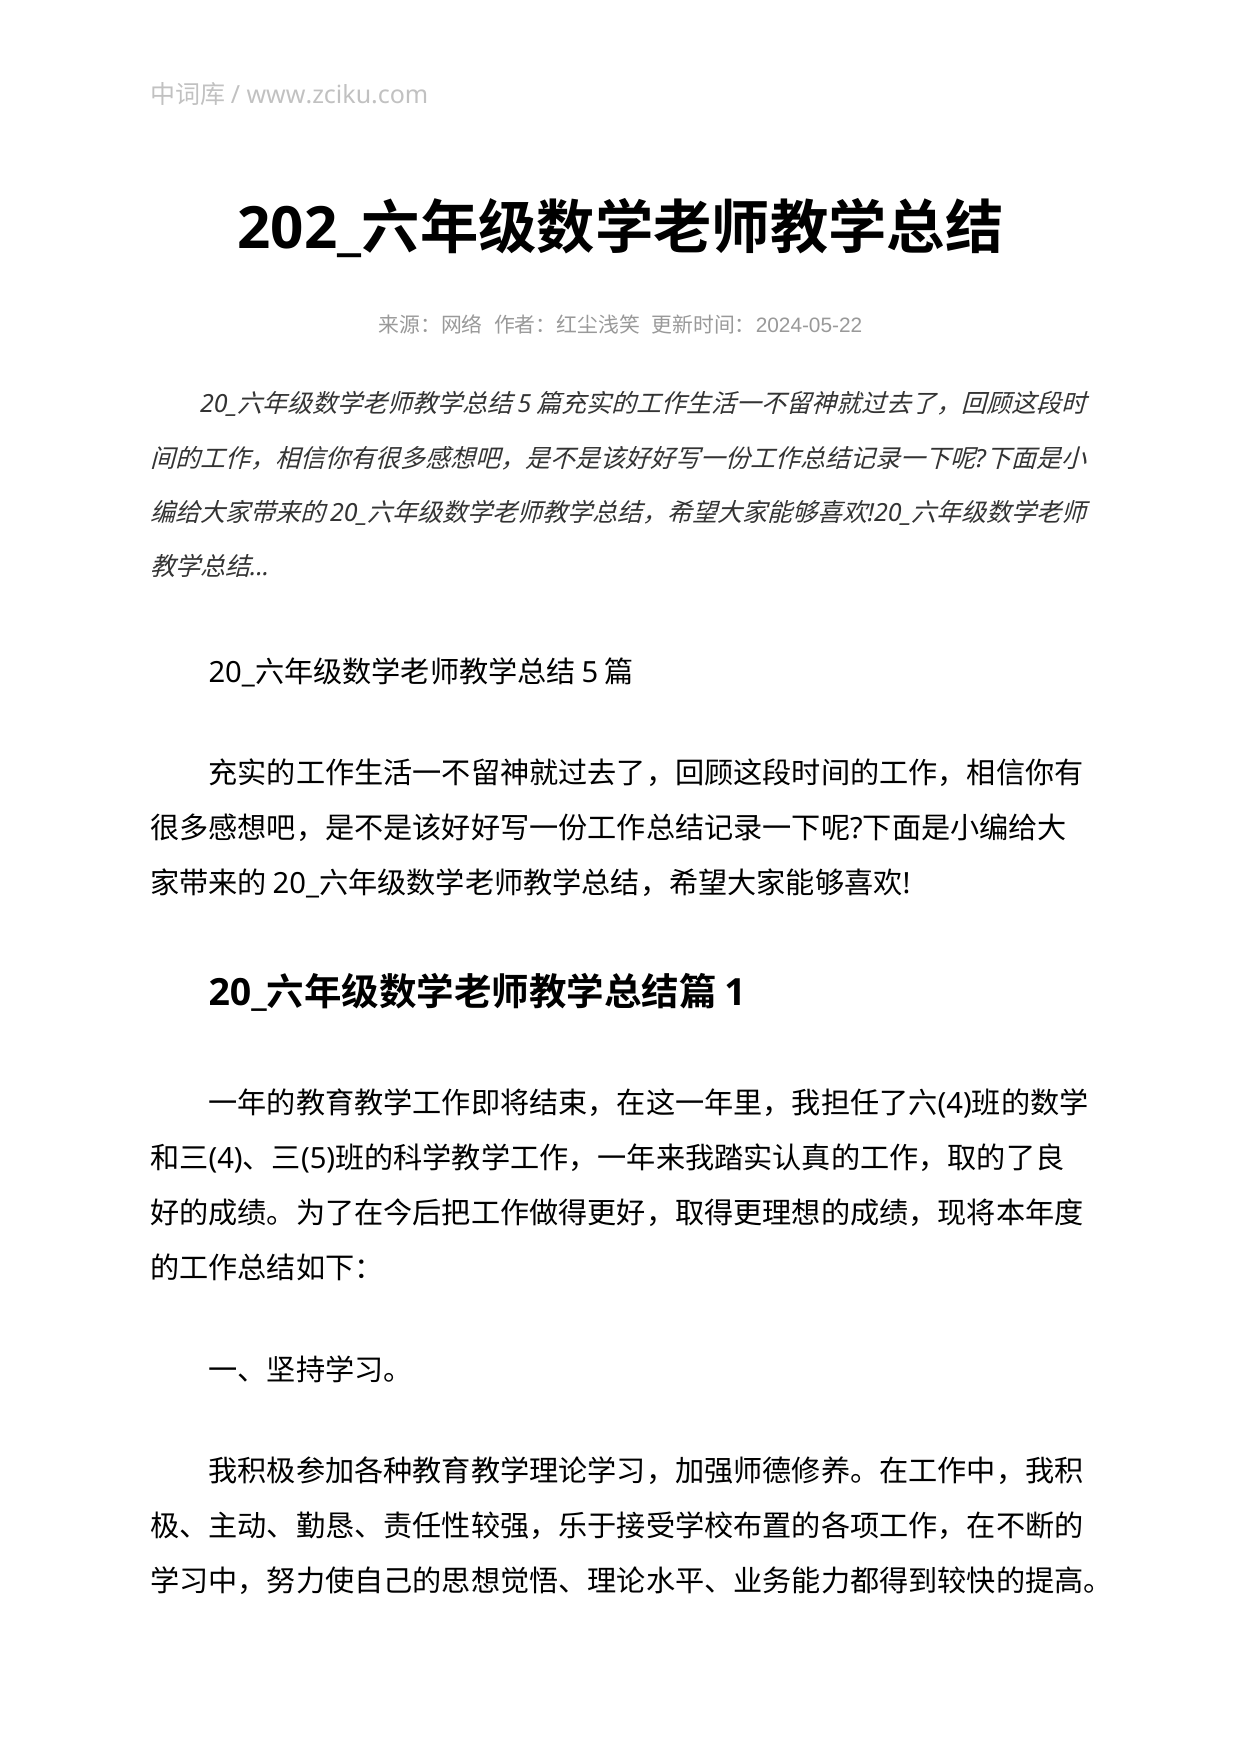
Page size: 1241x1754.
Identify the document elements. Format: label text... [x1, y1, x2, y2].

text 20_六年级数学老师教学总结篇1 [150, 962, 1090, 1016]
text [150, 1448, 1090, 1600]
text 来源：网络 作者：红尘浅笑 更新时间：2024-05-22 [150, 313, 1090, 337]
text 一年的教育教学工作即将结束，在这一年里，我担任了六(4)班的数学和三(4)、三(5)班的科学教学工作，一年来我踏实认真的工作，取的了良好的成绩。为了在今后把工作做得更好，取得更理想的成绩，现将本年度的工作总结如下： [150, 1079, 1090, 1287]
subtitle 202_六年级数学老师教学总结 [150, 181, 1090, 266]
text 20_六年级数学老师教学总结5篇 [150, 648, 1090, 691]
text 一、坚持学习。 [150, 1346, 1090, 1388]
text 20_六年级数学老师教学总结5篇充实的工作生活一不留神就过去了，回顾这段时间的工作，相信你有很多感想吧，是不是该好好写一份工作总结记录一下呢?下面是小编给大家带来的20_六年级数学老师教学总结，希望大家能够喜欢!20_六年级数学老师教学总结... [150, 384, 1090, 583]
text 充实的工作生活一不留神就过去了，回顾这段时间的工作，相信你有很多感想吧，是不是该好好写一份工作总结记录一下呢?下面是小编给大家带来的20_六年级数学老师教学总结，希望大家能够喜欢! [150, 750, 1090, 902]
